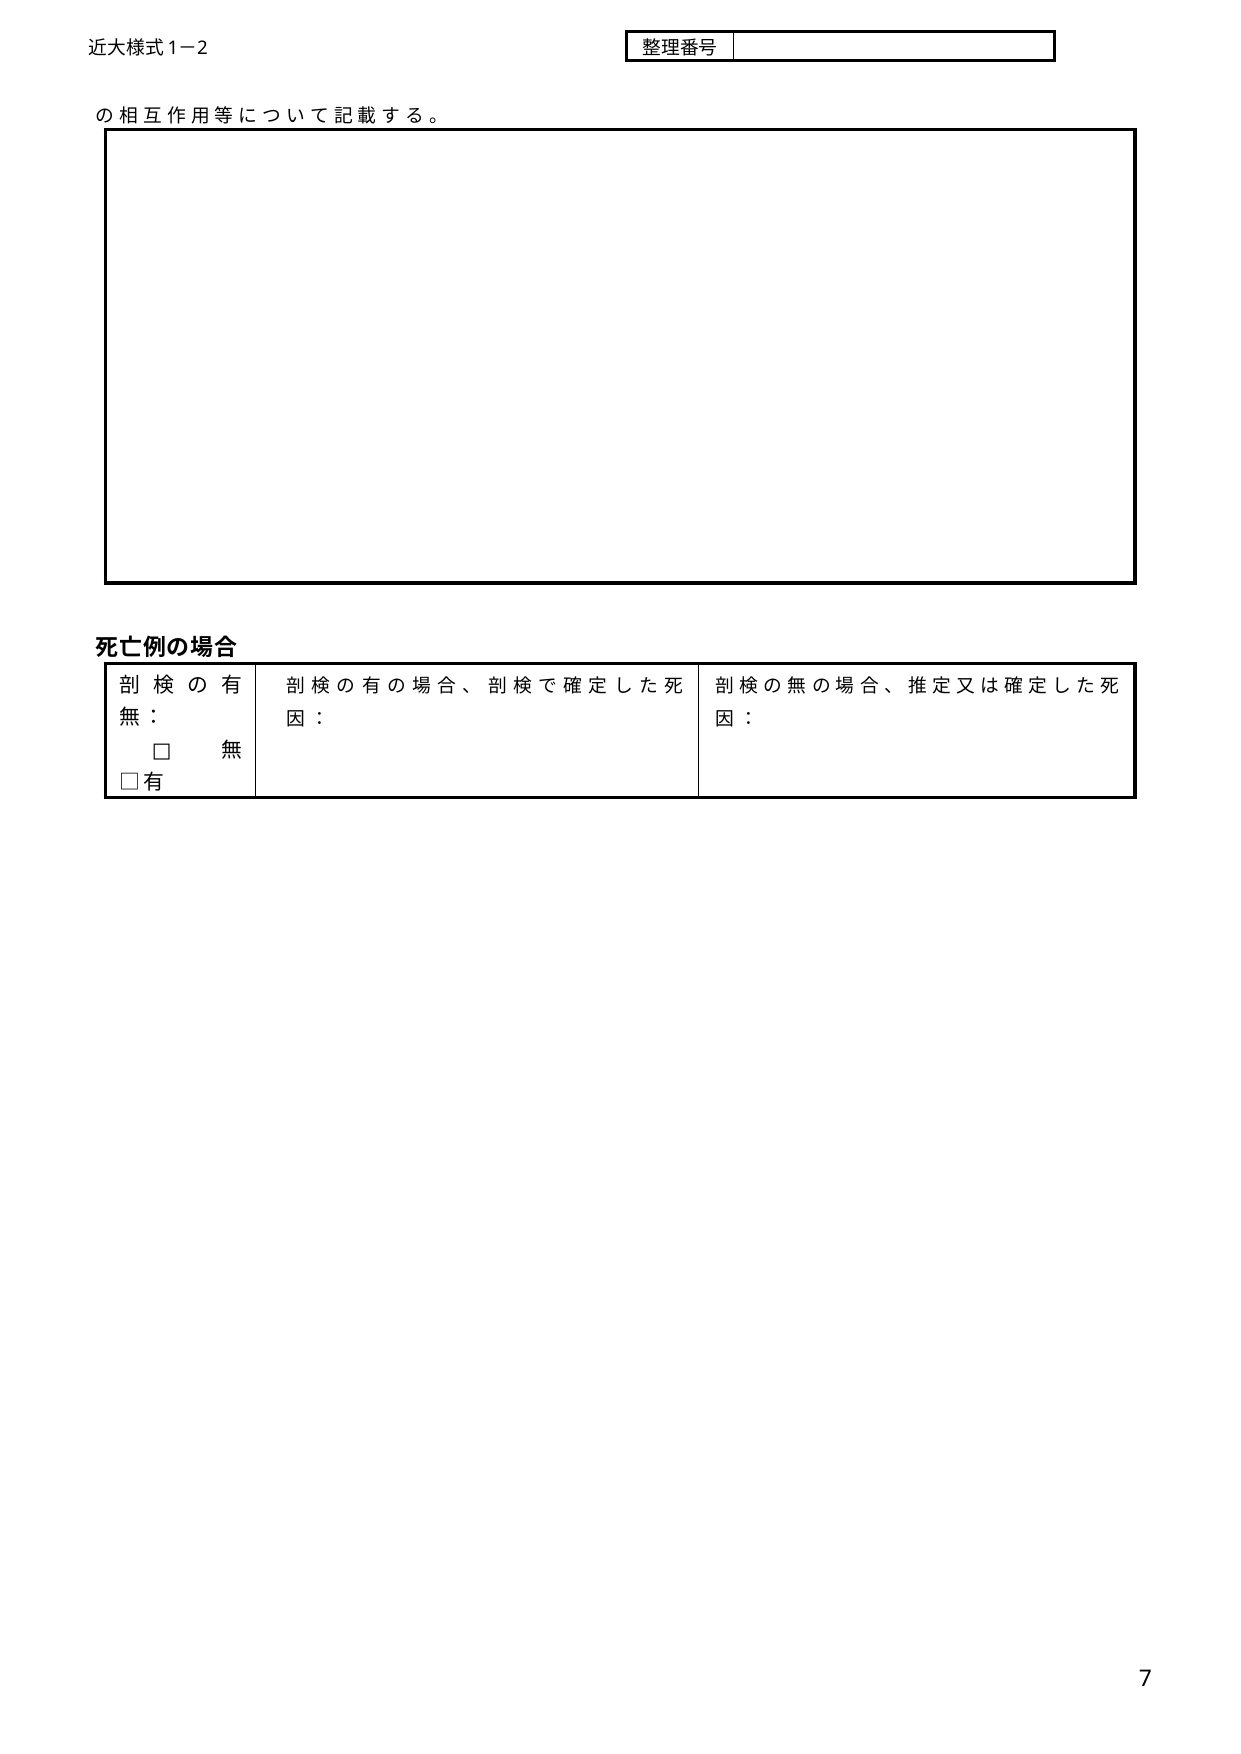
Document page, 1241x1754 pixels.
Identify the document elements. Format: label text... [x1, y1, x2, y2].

text 死亡例の場合 [95, 597, 1145, 662]
table_header 剖検の有の場合、剖検で確定した死因： [256, 665, 698, 796]
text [95, 95, 1145, 128]
table_header 剖検の有無： □無 □有 [107, 665, 255, 796]
table_header [107, 131, 1133, 581]
table_header 剖検の無の場合、推定又は確定した死因： [699, 665, 1133, 796]
